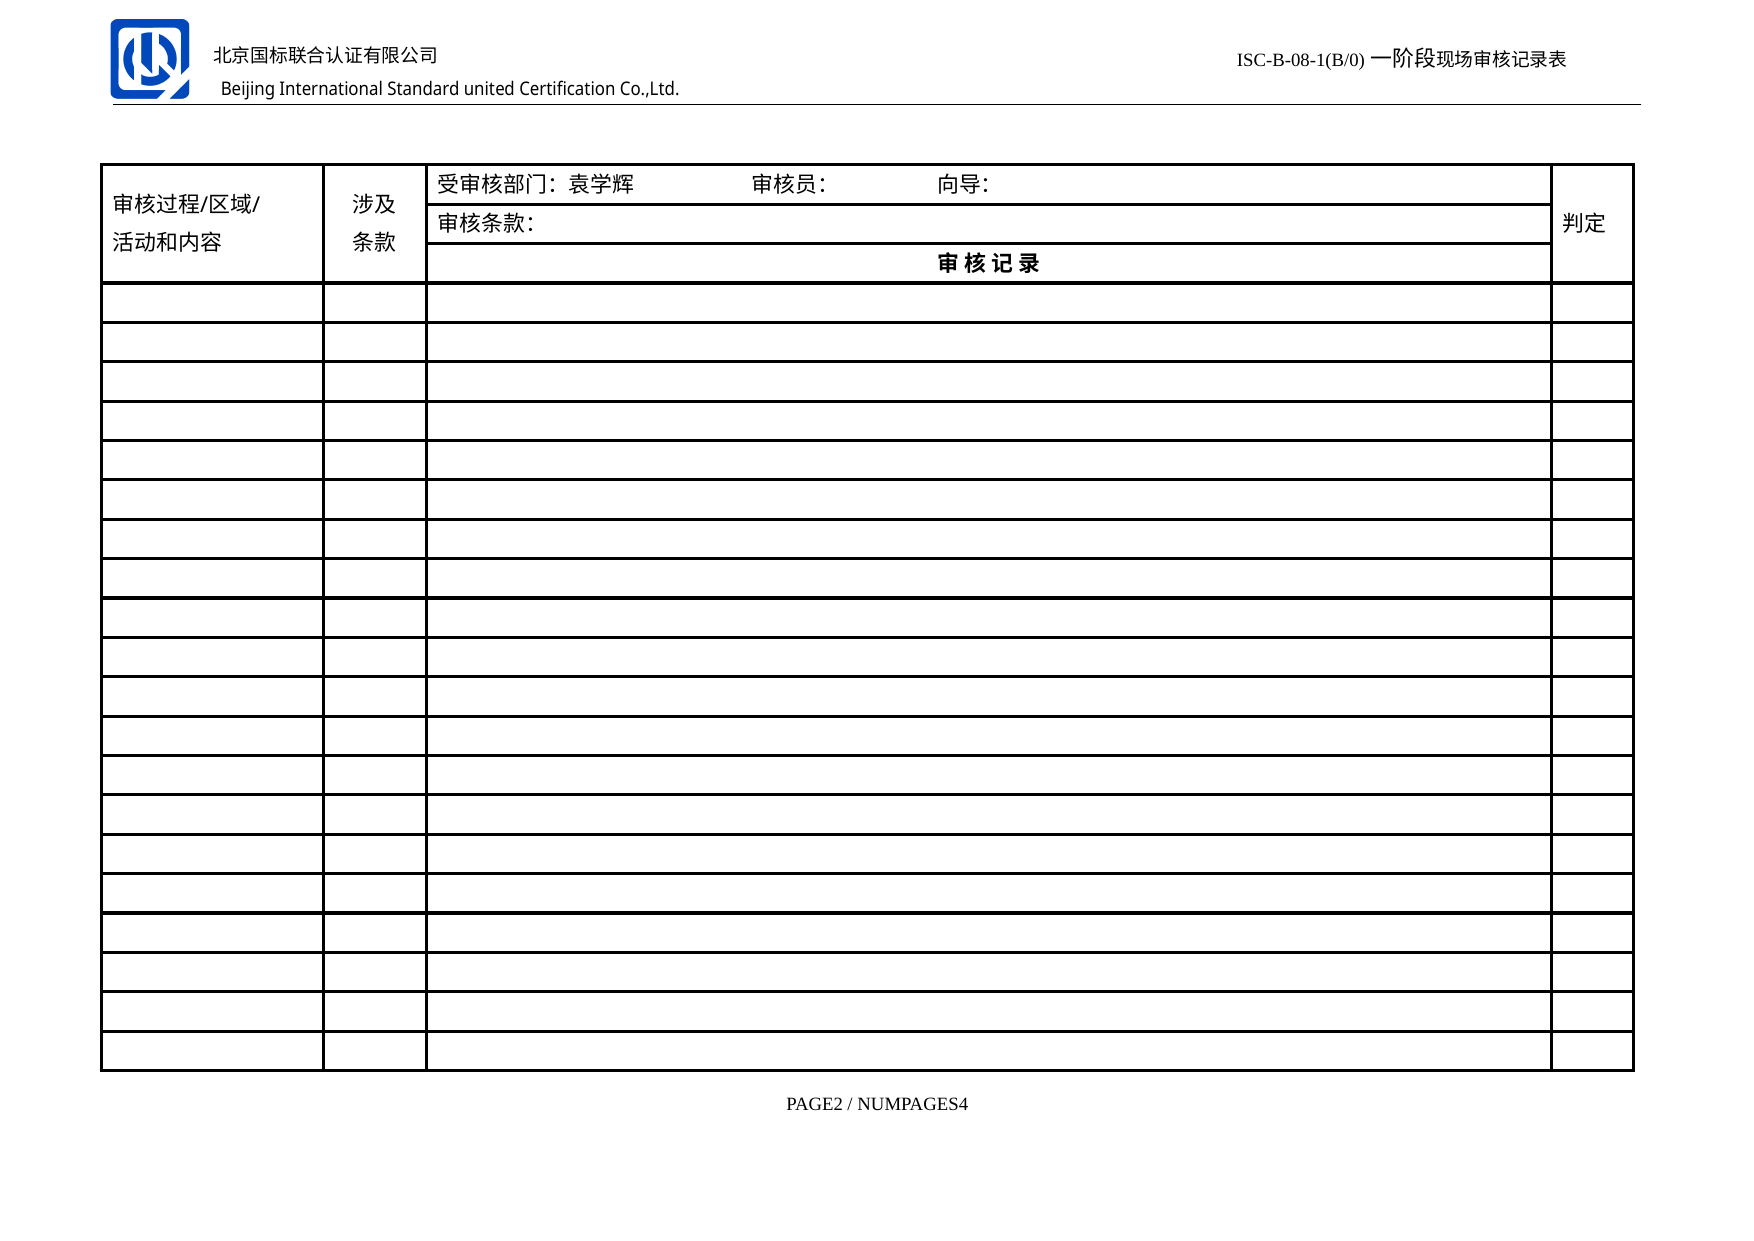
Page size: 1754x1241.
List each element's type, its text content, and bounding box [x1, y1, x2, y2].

table_cell [428, 403, 1550, 439]
table_cell [325, 993, 425, 1029]
table_cell [1553, 718, 1632, 754]
table_cell [103, 481, 322, 518]
table_header 涉及 条款 [325, 166, 425, 281]
table_cell [103, 836, 322, 872]
table_cell [325, 285, 425, 321]
table_cell [428, 954, 1550, 990]
table_cell [325, 521, 425, 557]
table_cell [428, 678, 1550, 714]
table_cell [103, 324, 322, 360]
table_cell [325, 836, 425, 872]
table_cell [1553, 403, 1632, 439]
table_cell [1553, 521, 1632, 557]
table_cell [325, 403, 425, 439]
table_cell [325, 678, 425, 714]
table_cell [325, 442, 425, 478]
table_cell [1553, 915, 1632, 951]
table_cell [325, 600, 425, 636]
table_cell [428, 718, 1550, 754]
table_cell [1553, 363, 1632, 399]
table_cell [325, 796, 425, 833]
table_cell [103, 442, 322, 478]
table_cell [428, 481, 1550, 518]
table_cell [1553, 836, 1632, 872]
table_cell [103, 757, 322, 793]
table_cell [103, 560, 322, 596]
table_cell [103, 678, 322, 714]
table_cell [325, 875, 425, 911]
table_cell [325, 954, 425, 990]
table_cell [428, 521, 1550, 557]
table_cell [428, 363, 1550, 399]
table_cell [428, 285, 1550, 321]
table_cell [325, 560, 425, 596]
table_cell [103, 875, 322, 911]
table_cell [103, 1033, 322, 1069]
table_cell [1553, 481, 1632, 518]
table_cell 审 核 记 录 [428, 245, 1550, 281]
table_cell [325, 363, 425, 399]
table_cell [1553, 600, 1632, 636]
table_cell [325, 915, 425, 951]
table_cell [428, 639, 1550, 675]
table_cell [1553, 324, 1632, 360]
table_header 审核过程/区域/ 活动和内容 [103, 166, 322, 281]
table_cell [325, 1033, 425, 1069]
picture [110, 19, 190, 99]
table_cell [428, 875, 1550, 911]
table_cell [325, 324, 425, 360]
table_cell [428, 993, 1550, 1029]
table_cell [1553, 1033, 1632, 1069]
table_cell [1553, 954, 1632, 990]
table_cell [1553, 875, 1632, 911]
table_cell [103, 639, 322, 675]
table_cell [103, 718, 322, 754]
table_cell [428, 442, 1550, 478]
table_cell [1553, 757, 1632, 793]
table_cell [428, 757, 1550, 793]
table_cell [1553, 639, 1632, 675]
table_cell [103, 993, 322, 1029]
table_cell [325, 718, 425, 754]
table_cell [103, 403, 322, 439]
table_cell [428, 324, 1550, 360]
table_header 判定 [1553, 166, 1632, 281]
table_cell [1553, 993, 1632, 1029]
table_cell 审核条款： [428, 206, 1550, 242]
table_cell [103, 521, 322, 557]
table_cell [325, 481, 425, 518]
table_cell [428, 796, 1550, 833]
table_cell [428, 1033, 1550, 1069]
table_cell [325, 639, 425, 675]
table_cell [428, 915, 1550, 951]
table_cell [1553, 442, 1632, 478]
table_cell [325, 757, 425, 793]
table_cell [103, 363, 322, 399]
table_cell [1553, 796, 1632, 833]
table_cell [1553, 285, 1632, 321]
table_cell [103, 600, 322, 636]
table_cell [103, 915, 322, 951]
table_cell [428, 600, 1550, 636]
table_header 受审核部门：袁学辉 审核员： 向导： [428, 166, 1550, 203]
table_cell [103, 285, 322, 321]
table_cell [428, 836, 1550, 872]
table_cell [1553, 560, 1632, 596]
table_cell [103, 796, 322, 833]
table_cell [428, 560, 1550, 596]
table_cell [103, 954, 322, 990]
table_cell [1553, 678, 1632, 714]
